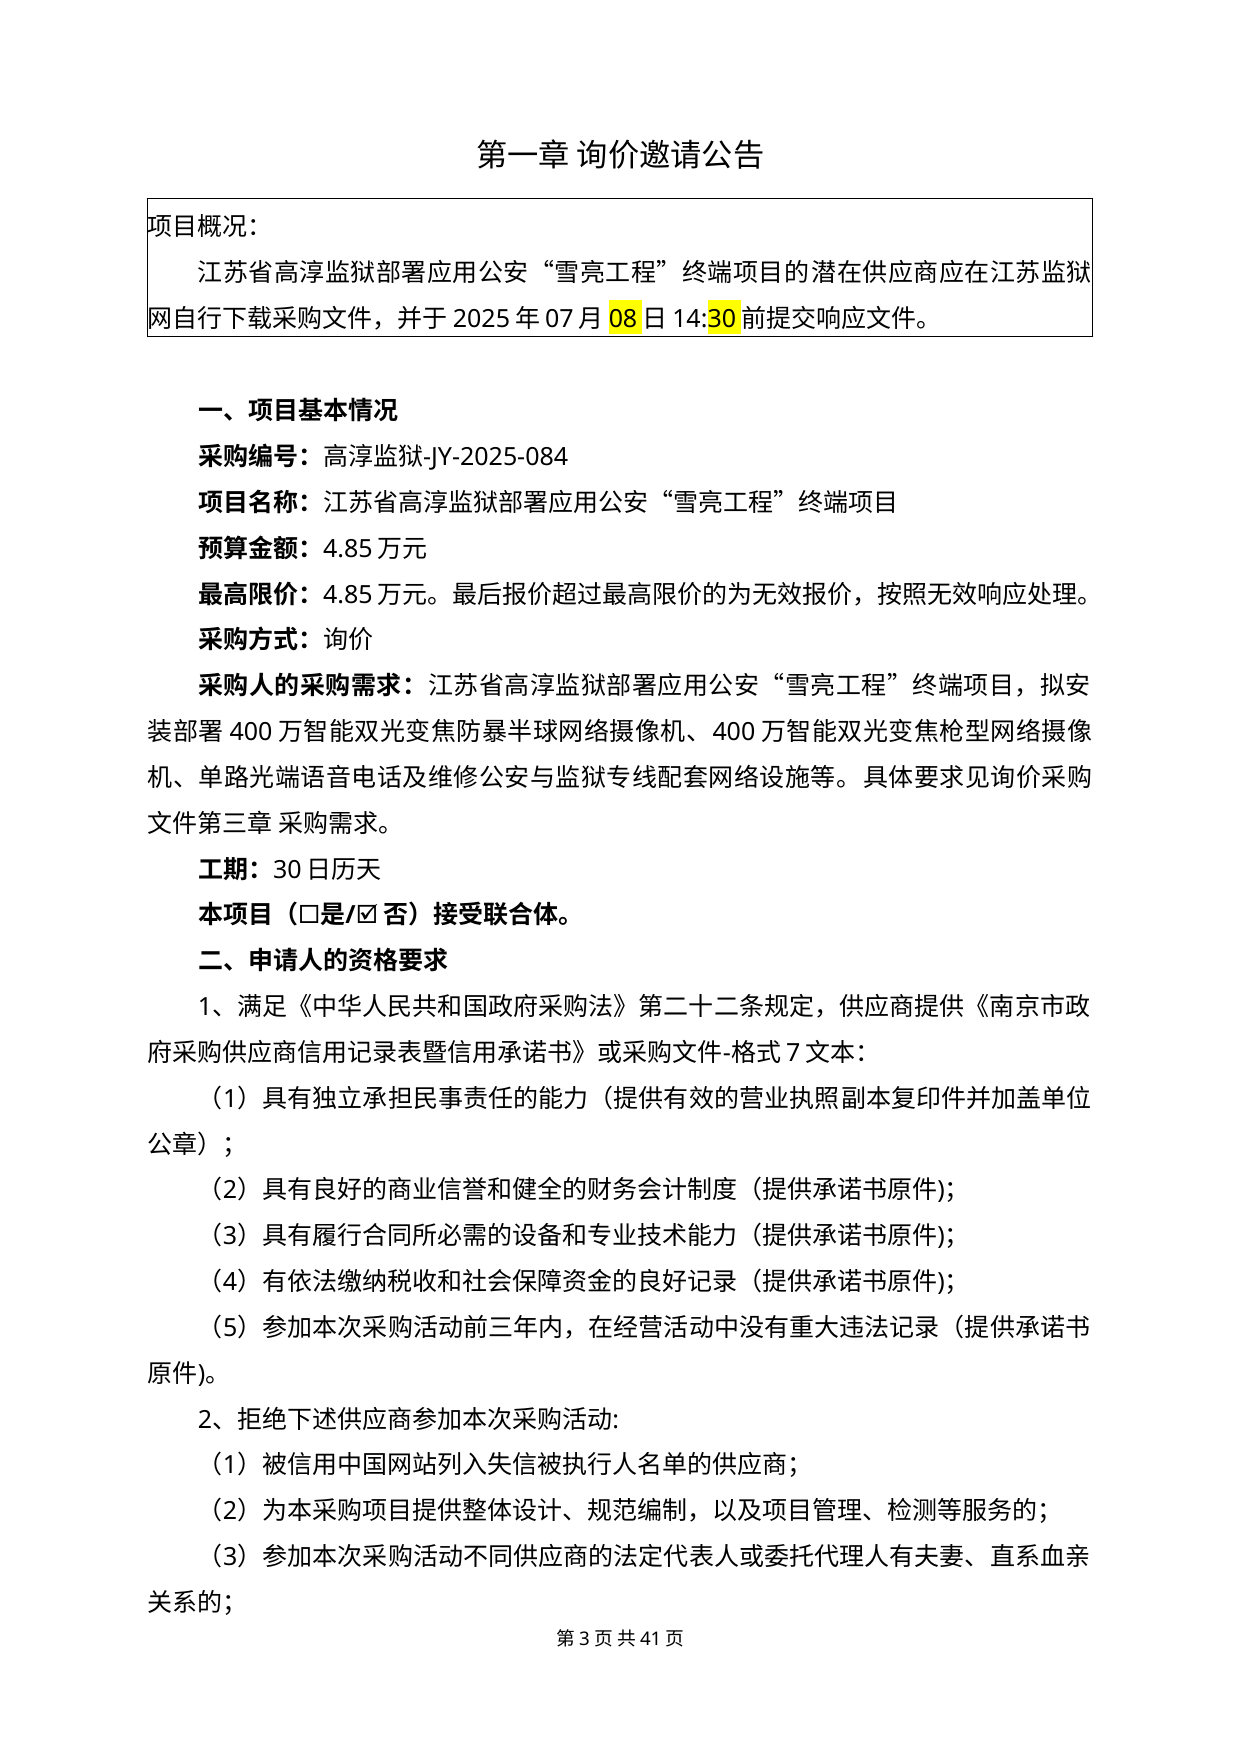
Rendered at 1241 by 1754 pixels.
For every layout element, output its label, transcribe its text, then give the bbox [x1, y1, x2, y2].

text 项目名称：江苏省高淳监狱部署应用公安“雪亮工程”终端项目 [148, 475, 1092, 521]
text 采购编号：高淳监狱-JY-2025-084 [148, 429, 1092, 475]
text 预算金额：4.85万元 [148, 521, 1092, 566]
text 1、满足《中华人民共和国政府采购法》第二十二条规定，供应商提供《南京市政府采购供应商信用记录表暨信用承诺书》或采购文件-格式7文本： [148, 979, 1092, 1071]
text （1）具有独立承担民事责任的能力（提供有效的营业执照副本复印件并加盖单位公章）； [148, 1071, 1092, 1162]
text （1）被信用中国网站列入失信被执行人名单的供应商； [148, 1437, 1092, 1483]
text 二、申请人的资格要求 [148, 933, 1092, 979]
text 最高限价：4.85万元。最后报价超过最高限价的为无效报价，按照无效响应处理。 [148, 566, 1092, 612]
text 江苏省高淳监狱部署应用公安“雪亮工程”终端项目的潜在供应商应在江苏监狱网自行下载采购文件，并于2025年07月08日14:30前提交响应文件。 [148, 243, 1092, 336]
text （5）参加本次采购活动前三年内，在经营活动中没有重大违法记录（提供承诺书原件)。 [148, 1300, 1092, 1391]
text 本项目（是/否）接受联合体。 [148, 887, 1092, 933]
text 项目概况： [148, 199, 1092, 243]
text （2）为本采购项目提供整体设计、规范编制，以及项目管理、检测等服务的； [148, 1483, 1092, 1529]
text （3）具有履行合同所必需的设备和专业技术能力（提供承诺书原件)； [148, 1208, 1092, 1254]
text （4）有依法缴纳税收和社会保障资金的良好记录（提供承诺书原件)； [148, 1254, 1092, 1300]
text 工期：30日历天 [148, 841, 1092, 887]
text （3）参加本次采购活动不同供应商的法定代表人或委托代理人有夫妻、直系血亲关系的； [148, 1529, 1092, 1621]
text 采购人的采购需求：江苏省高淳监狱部署应用公安“雪亮工程”终端项目，拟安装部署400万智能双光变焦防暴半球网络摄像机、400万智能双光变焦枪型网络摄像机、单路光端语音电话及维修公安与监狱专线配套网络设施等。具体要求见询价采购文件第三章 采购需求。 [148, 658, 1092, 841]
text 第一章 询价邀请公告 [148, 130, 1092, 175]
text 采购方式：询价 [148, 612, 1092, 658]
text 一、项目基本情况 [148, 383, 1092, 429]
text （2）具有良好的商业信誉和健全的财务会计制度（提供承诺书原件)； [148, 1162, 1092, 1208]
text 2、拒绝下述供应商参加本次采购活动: [148, 1391, 1092, 1437]
